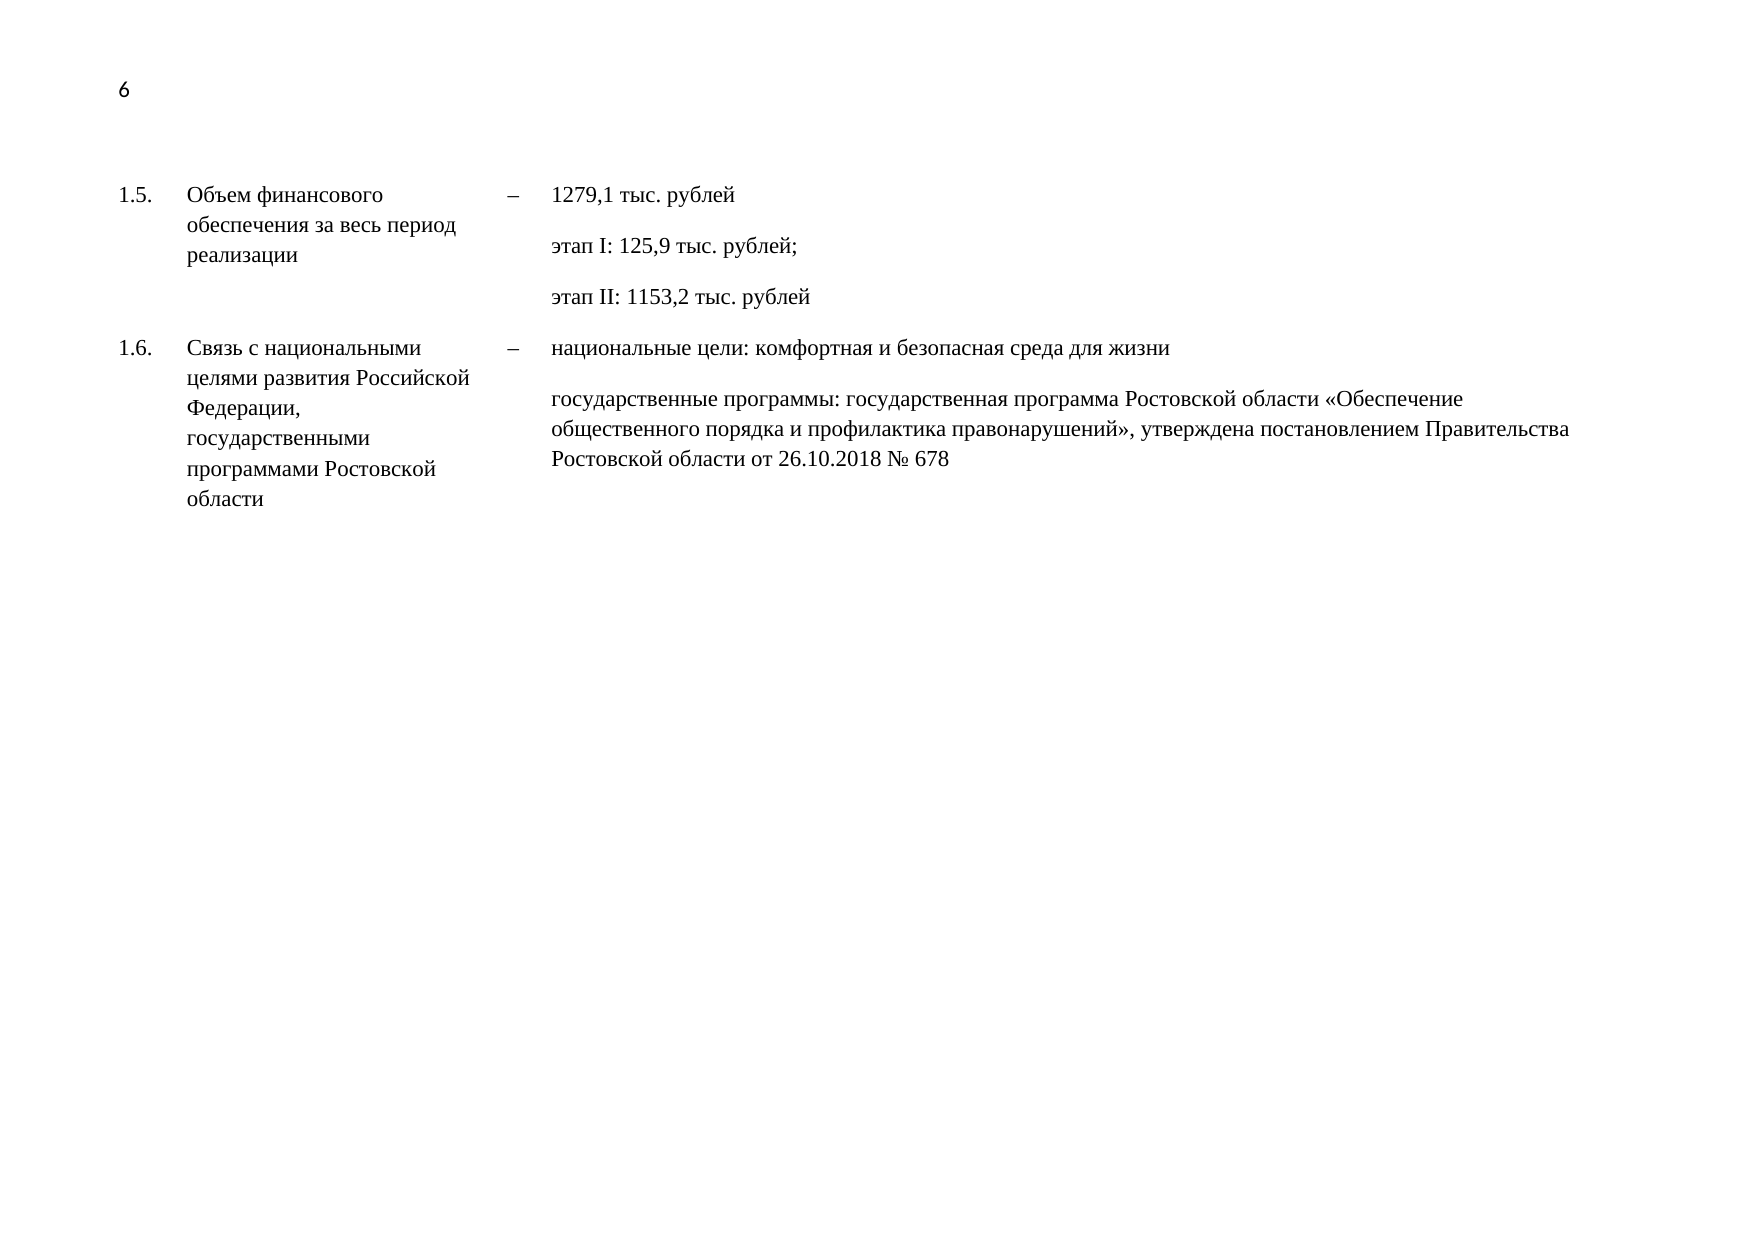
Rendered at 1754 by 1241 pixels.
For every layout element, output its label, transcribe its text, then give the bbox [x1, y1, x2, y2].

table_cell Объем финансового обеспечения за весь период реализации [175, 181, 496, 334]
table_cell национальные цели: комфортная и безопасная среда для жизни государственные программы: государственная программа Ростовской области «Обеспечение общественного порядка и профилактика правонарушений», утверждена постановлением Правительства Ростовской области от 26.10.2018 № 678 [540, 334, 1624, 536]
table_cell – [496, 181, 540, 334]
table_cell 1.5. [107, 181, 175, 334]
table_cell – [496, 334, 540, 536]
table_cell 1.6. [107, 334, 175, 536]
table_cell Связь с национальными целями развития Российской Федерации, государственными программами Ростовской области [175, 334, 496, 536]
table_cell 1279,1 тыс. рублей этап I: 125,9 тыс. рублей; этап II: 1153,2 тыс. рублей [540, 181, 1624, 334]
